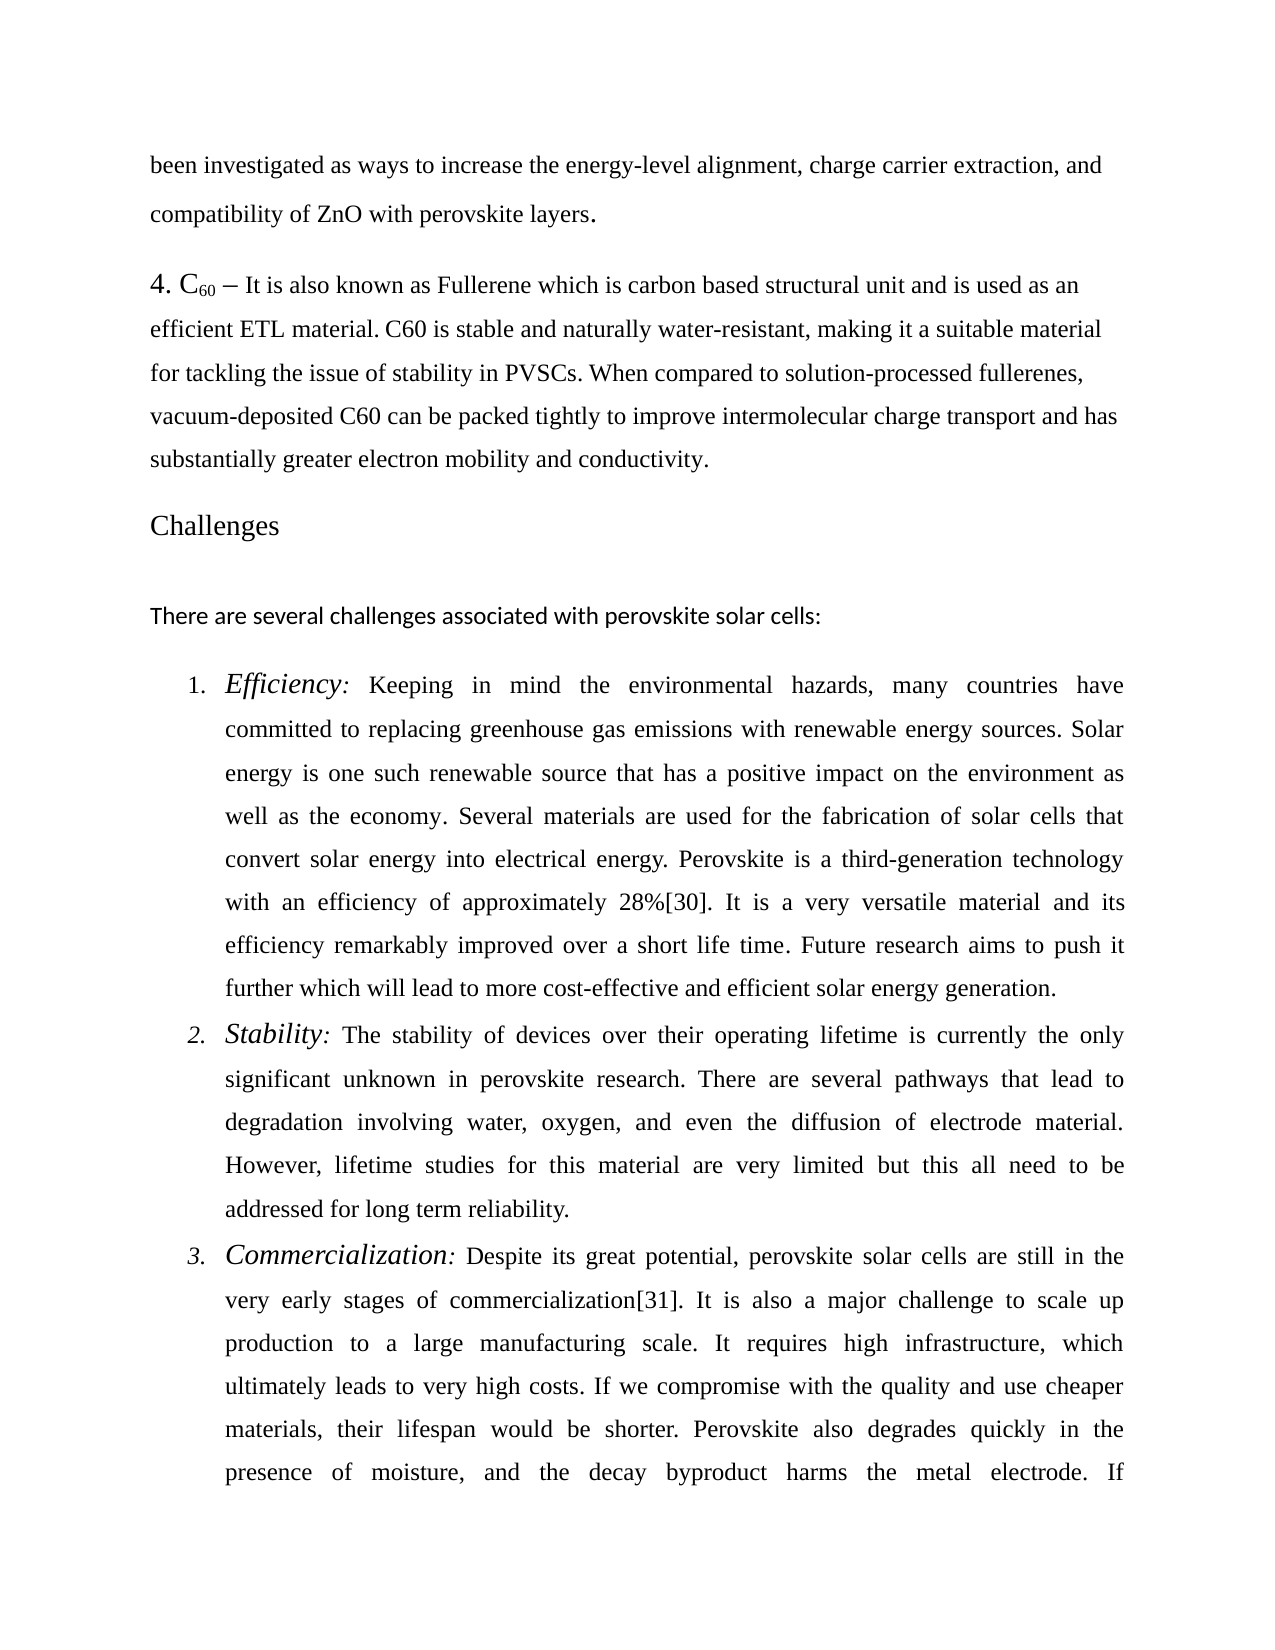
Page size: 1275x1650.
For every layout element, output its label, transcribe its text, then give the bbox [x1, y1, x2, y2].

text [150, 150, 1125, 229]
list Stability: The stability of devices over their operating lifetime is currently the only significant unknown in perovskite research. There are several pathways that lead to degradation involving water, oxygen, and even the diffusion of electrode material. However, lifetime studies for this material are very limited but this all need to be addressed for long term reliability. [187, 1016, 1125, 1222]
subtitle Challenges [150, 508, 1125, 542]
text 4. C60 – It is also known as Fullerene which is carbon based structural unit and is used as an efficient ETL material. C60 is stable and naturally water-resistant, making it a suitable material for tackling the issue of stability in PVSCs. When compared to solution-processed fullerenes, vacuum-deposited C60 can be packed tightly to improve intermolecular charge transport and has substantially greater electron mobility and conductivity. [150, 267, 1125, 473]
list Efficiency: Keeping in mind the environmental hazards, many countries have committed to replacing greenhouse gas emissions with renewable energy sources. Solar energy is one such renewable source that has a positive impact on the environment as well as the economy. Several materials are used for the fabrication of solar cells that convert solar energy into electrical energy. Perovskite is a third-generation technology with an efficiency of approximately 28%. It is a very versatile material and its efficiency remarkably improved over a short life time. Future research aims to push it further which will lead to more cost-effective and efficient solar energy generation. [187, 667, 1125, 1002]
text There are several challenges associated with perovskite solar cells: [150, 600, 1125, 631]
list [187, 1237, 1125, 1486]
